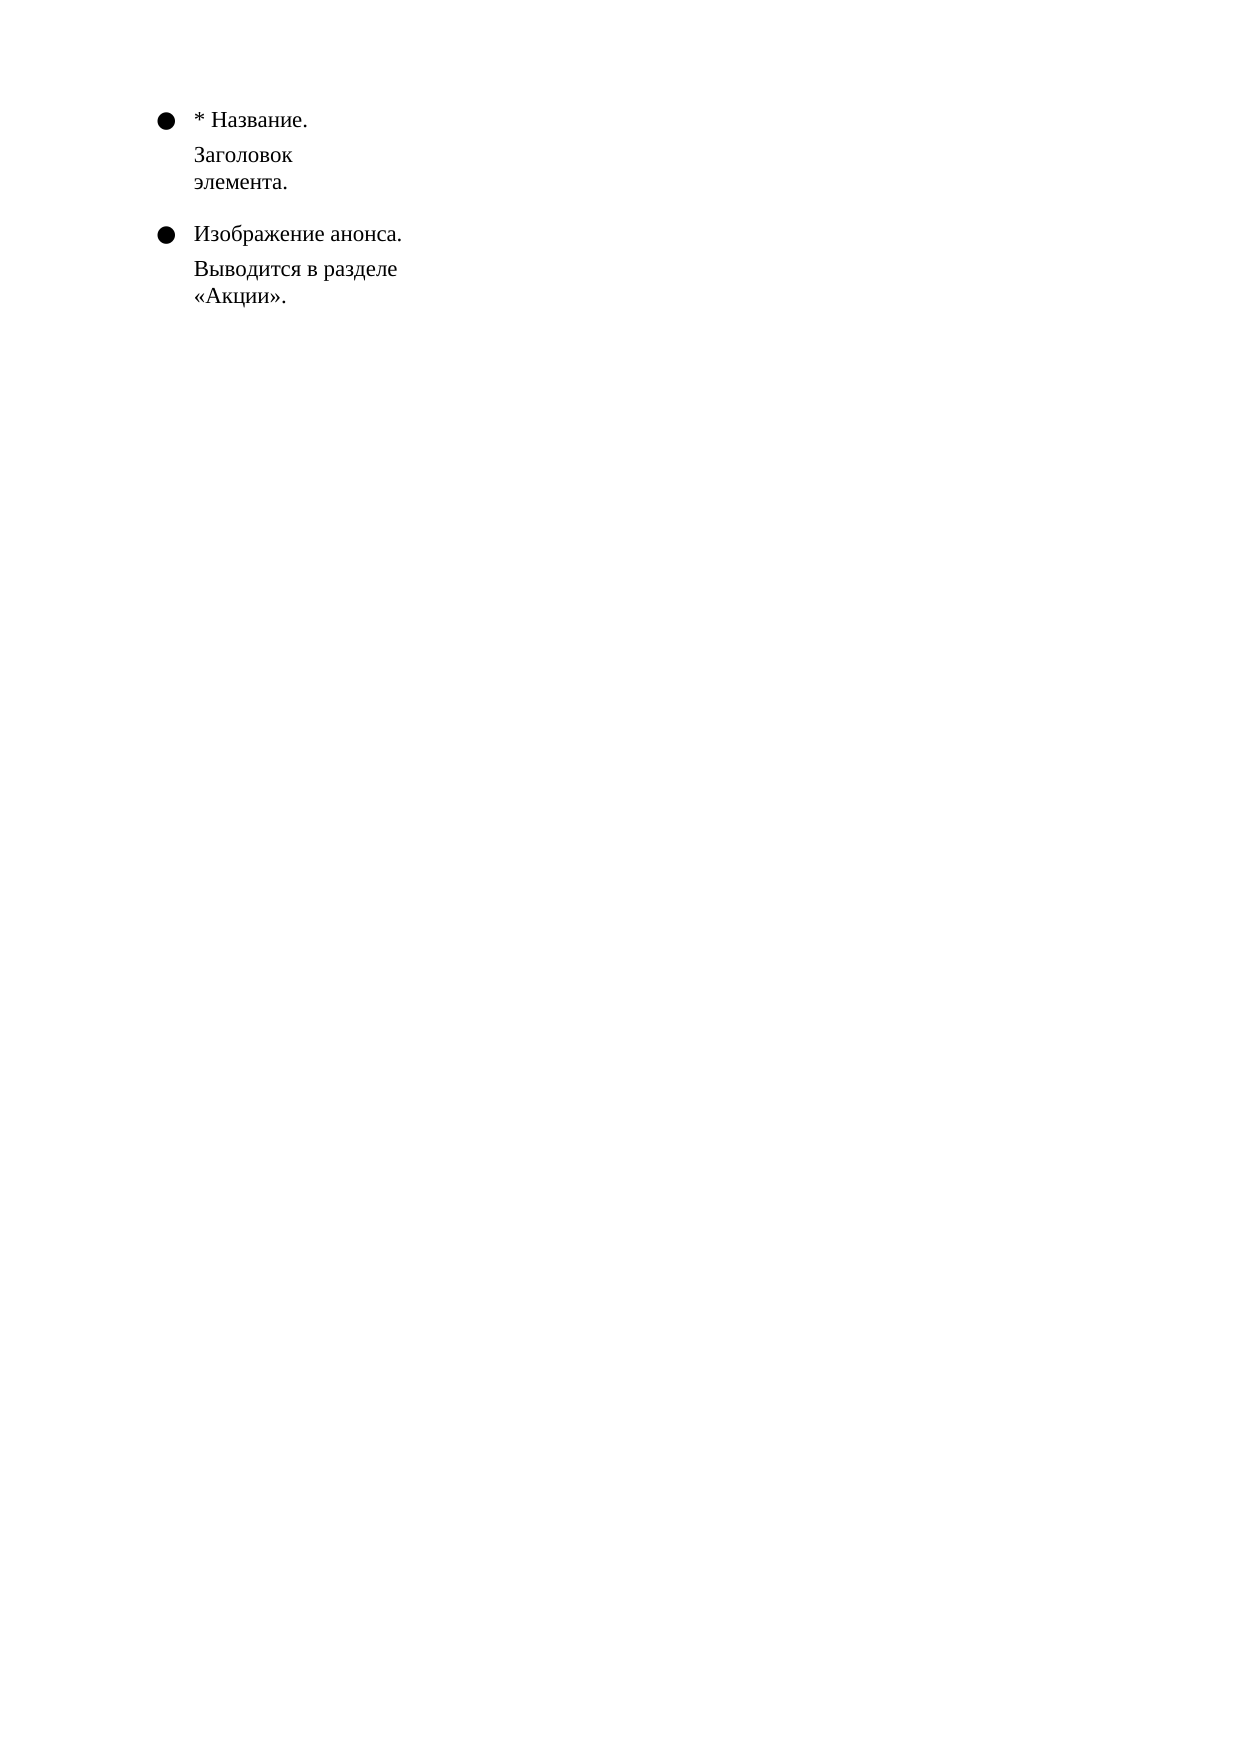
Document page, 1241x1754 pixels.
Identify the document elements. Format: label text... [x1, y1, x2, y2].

list Изображение анонса. Выводится в разделе «Акции». [156, 208, 497, 308]
list * Название. Заголовок элемента. [156, 94, 392, 194]
